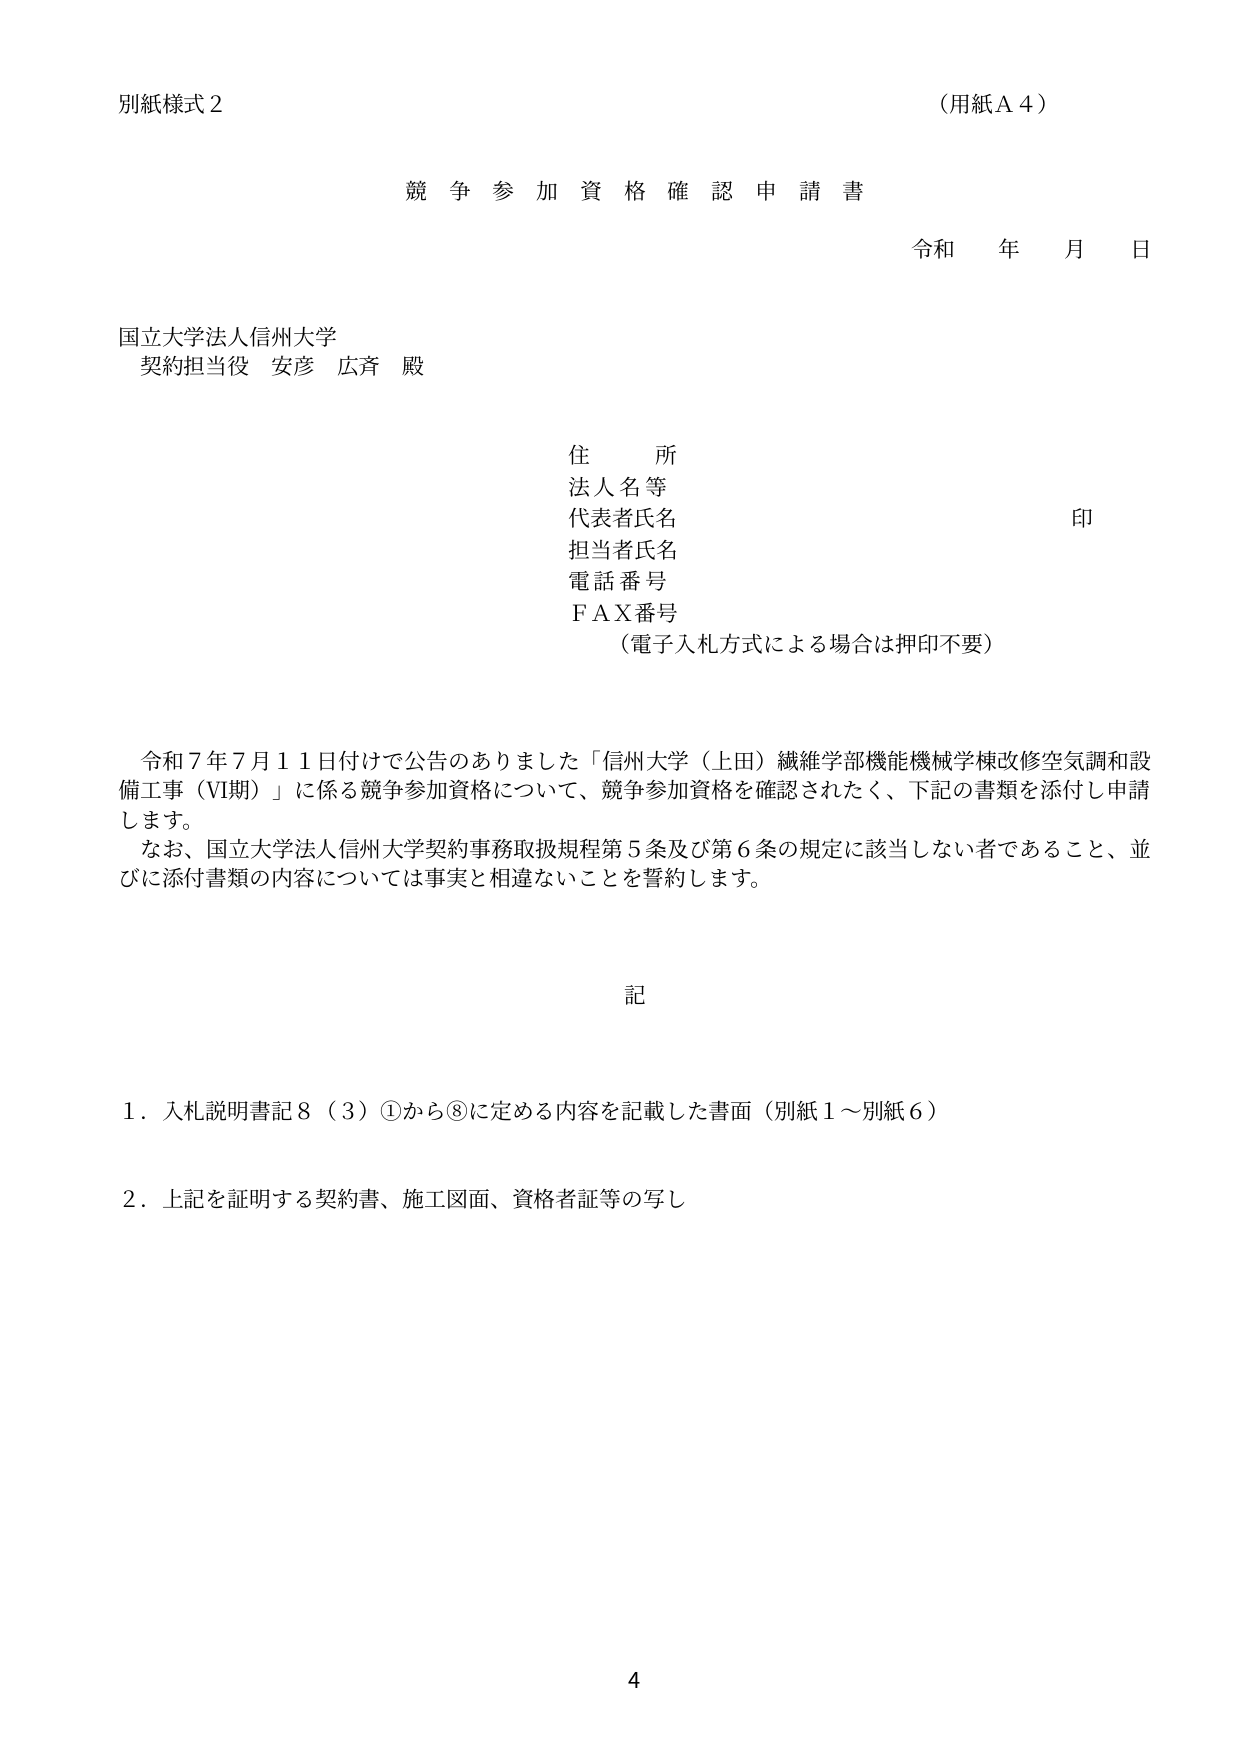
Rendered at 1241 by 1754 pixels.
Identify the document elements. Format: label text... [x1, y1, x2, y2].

text １．入札説明書記８（３）①から⑧に定める内容を記載した書面（別紙１～別紙６） [118, 1096, 1152, 1126]
text 住 所 [118, 439, 1152, 470]
text 令和 年 月 日 [118, 234, 1152, 264]
text ２．上記を証明する契約書、施工図面、資格者証等の写し [118, 1184, 1152, 1213]
text 代表者氏名 印 [568, 502, 1152, 533]
text 競 争 参 加 資 格 確 認 申 請 書 [118, 176, 1152, 205]
text 法人名等 [568, 470, 1152, 502]
text 別紙様式２ （用紙Ａ４） [118, 89, 1152, 118]
text 記 [118, 980, 1152, 1009]
text 国立大学法人信州大学 [118, 322, 1152, 351]
text 担当者氏名 [118, 533, 1152, 564]
text 令和７年７月１１日付けで公告のありました「信州大学（上田）繊維学部機能機械学棟改修空気調和設備工事（Ⅵ期）」に係る競争参加資格について、競争参加資格を確認されたく、下記の書類を添付し申請します。 [118, 746, 1152, 834]
text ＦＡＸ番号 [118, 596, 1152, 627]
text 電話番号 [568, 564, 1152, 596]
text （電子入札方式による場合は押印不要） [118, 627, 1062, 659]
text 契約担当役 安彦 広斉 殿 [118, 351, 1152, 380]
text なお、国立大学法人信州大学契約事務取扱規程第５条及び第６条の規定に該当しない者であること、並びに添付書類の内容については事実と相違ないことを誓約します。 [118, 834, 1152, 892]
